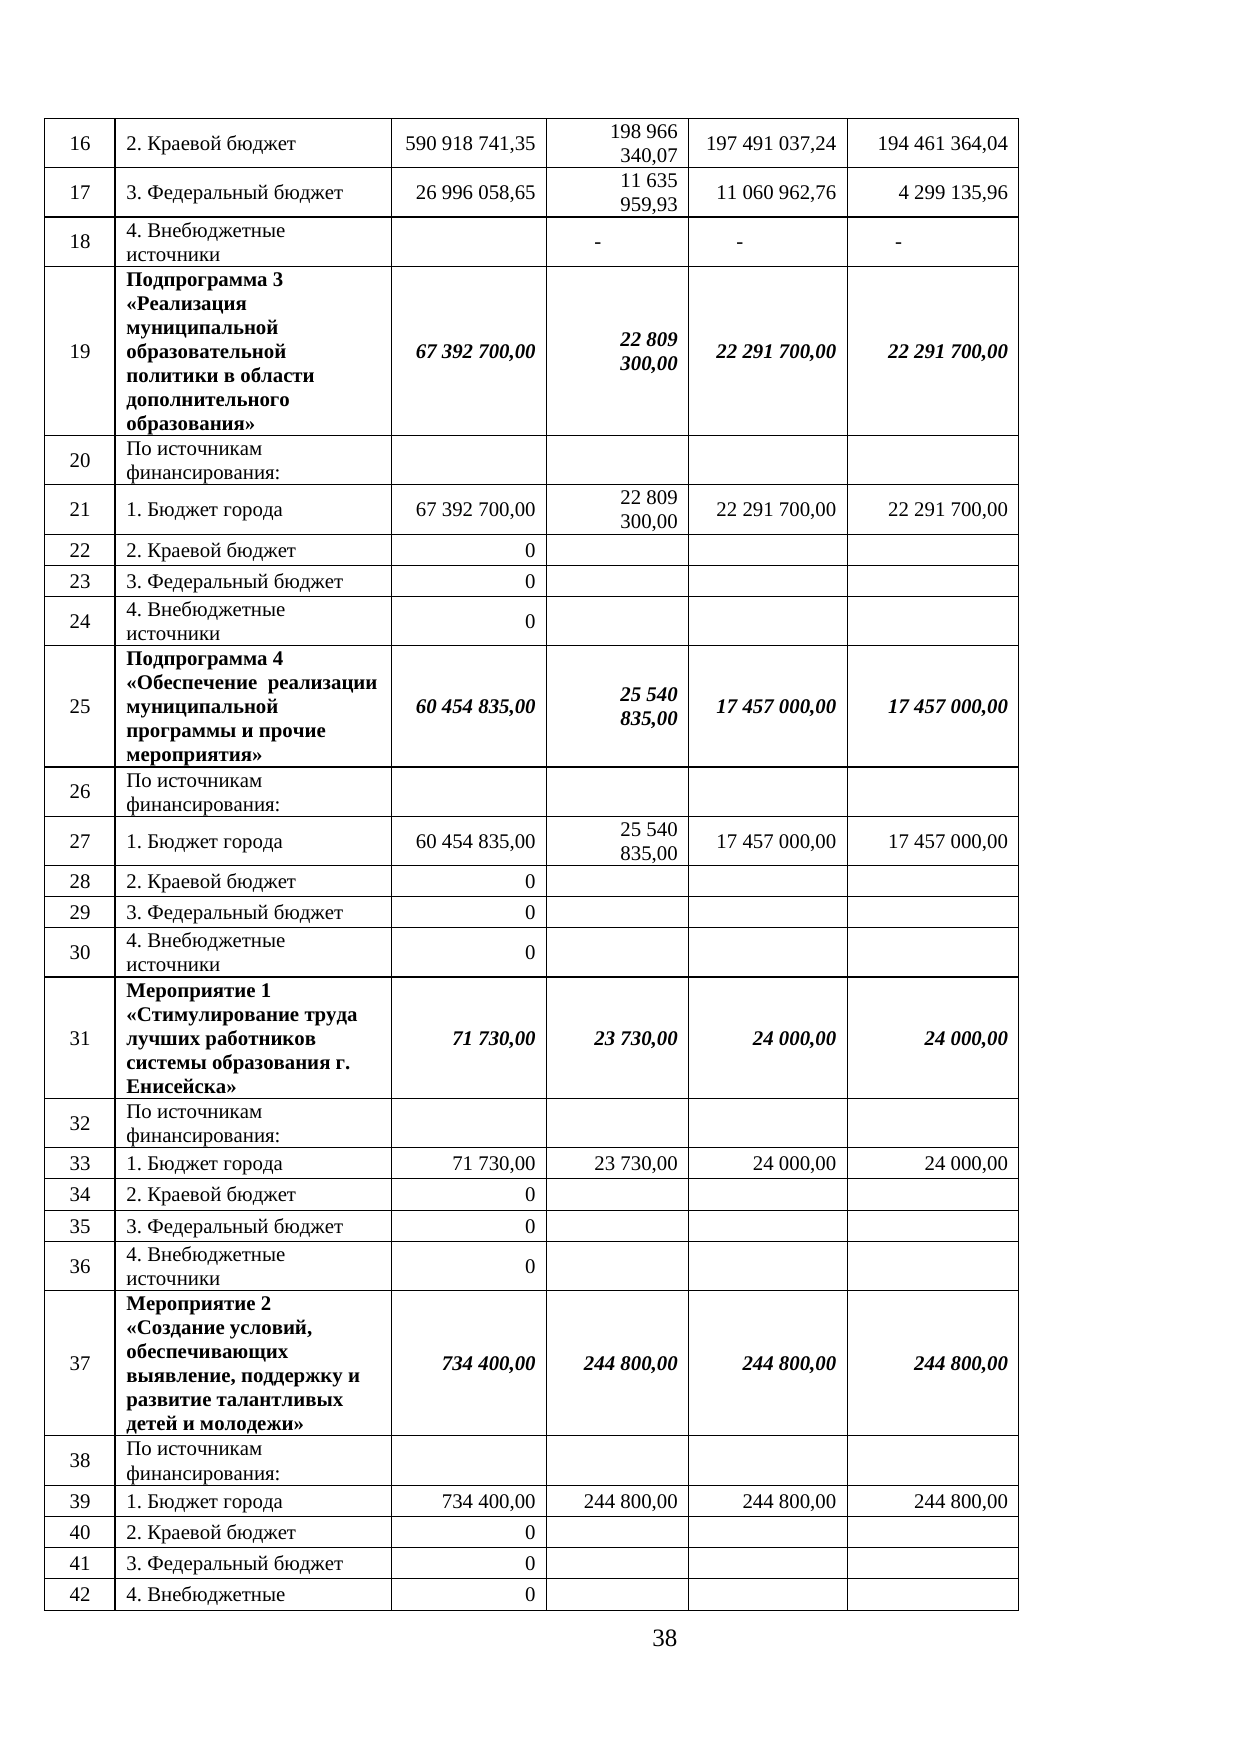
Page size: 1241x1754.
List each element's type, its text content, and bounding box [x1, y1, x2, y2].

table_cell [689, 535, 847, 565]
table_cell 24 000,00 [689, 1148, 847, 1178]
table_cell 19 [45, 267, 114, 435]
table_cell 4. Внебюджетные источники [116, 928, 391, 976]
table_cell [848, 897, 1018, 927]
table_cell 1. Бюджет города [116, 817, 391, 865]
table_cell 60 454 835,00 [392, 646, 546, 766]
table_cell 71 730,00 [392, 978, 546, 1098]
table_cell 2. Краевой бюджет [116, 1179, 391, 1209]
table_cell 4. Внебюджетные источники [116, 597, 391, 645]
table_cell 35 [45, 1211, 114, 1241]
table_cell [689, 1436, 847, 1484]
table_cell [547, 1179, 688, 1209]
table_cell 26 [45, 768, 114, 816]
table_cell [689, 1517, 847, 1547]
table_cell 33 [45, 1148, 114, 1178]
table_cell 2. Краевой бюджет [116, 866, 391, 896]
table_cell 22 291 700,00 [848, 267, 1018, 435]
table_cell 0 [392, 897, 546, 927]
table_cell 3. Федеральный бюджет [116, 168, 391, 216]
table_cell [848, 1179, 1018, 1209]
table_cell [547, 1436, 688, 1484]
table_cell 17 457 000,00 [689, 817, 847, 865]
table_cell 1. Бюджет города [116, 485, 391, 533]
table_cell [848, 1548, 1018, 1578]
table_cell 590 918 741,35 [392, 119, 546, 167]
table_cell 244 800,00 [689, 1486, 847, 1516]
table_cell [848, 1211, 1018, 1241]
table_cell [547, 897, 688, 927]
table_cell 24 000,00 [689, 978, 847, 1098]
table_cell 24 000,00 [848, 978, 1018, 1098]
table_cell [547, 866, 688, 896]
table_cell 0 [392, 566, 546, 596]
table_cell 0 [392, 535, 546, 565]
table_cell 22 809 300,00 [547, 485, 688, 533]
table_cell 0 [392, 1517, 546, 1547]
table_cell 734 400,00 [392, 1486, 546, 1516]
table_cell [547, 1517, 688, 1547]
table_cell [392, 1099, 546, 1147]
table_cell [848, 1579, 1018, 1609]
table_cell [392, 436, 546, 484]
table_cell 244 800,00 [547, 1291, 688, 1435]
table_cell [848, 1242, 1018, 1290]
table_cell Мероприятие 1 «Стимулирование труда лучших работников системы образования г. Енисейска» [116, 978, 391, 1098]
table_cell 2. Краевой бюджет [116, 1517, 391, 1547]
table_cell 32 [45, 1099, 114, 1147]
table_cell 17 [45, 168, 114, 216]
table_cell [689, 1242, 847, 1290]
table_cell 3. Федеральный бюджет [116, 1211, 391, 1241]
table_cell 194 461 364,04 [848, 119, 1018, 167]
table_cell 34 [45, 1179, 114, 1209]
table_cell 40 [45, 1517, 114, 1547]
table_cell 3. Федеральный бюджет [116, 566, 391, 596]
table_cell 0 [392, 866, 546, 896]
table_cell 0 [392, 1211, 546, 1241]
table_cell 28 [45, 866, 114, 896]
table_cell 26 996 058,65 [392, 168, 546, 216]
table_cell [547, 597, 688, 645]
table_cell [689, 436, 847, 484]
table_cell 22 809 300,00 [547, 267, 688, 435]
table_cell 0 [392, 1179, 546, 1209]
table_cell [689, 768, 847, 816]
table_cell 18 [45, 218, 114, 266]
table_cell 2. Краевой бюджет [116, 535, 391, 565]
table_cell 198 966 340,07 [547, 119, 688, 167]
table_cell 27 [45, 817, 114, 865]
table_cell 22 291 700,00 [848, 485, 1018, 533]
table_cell 197 491 037,24 [689, 119, 847, 167]
table_cell 0 [392, 928, 546, 976]
table_cell 2. Краевой бюджет [116, 119, 391, 167]
table_cell [689, 928, 847, 976]
table_cell По источникам финансирования: [116, 1099, 391, 1147]
table_cell 11 635 959,93 [547, 168, 688, 216]
table_cell 25 [45, 646, 114, 766]
table_cell 11 060 962,76 [689, 168, 847, 216]
table_cell [547, 1099, 688, 1147]
table_cell [848, 1436, 1018, 1484]
table_cell - [547, 218, 688, 266]
table_cell 1. Бюджет города [116, 1486, 391, 1516]
table_cell [547, 436, 688, 484]
table_cell 24 [45, 597, 114, 645]
table_cell 244 800,00 [848, 1291, 1018, 1435]
table_cell [547, 1579, 688, 1609]
table_cell 37 [45, 1291, 114, 1435]
table_cell [689, 1179, 847, 1209]
table_cell 0 [392, 1242, 546, 1290]
table_cell [848, 436, 1018, 484]
table_cell 36 [45, 1242, 114, 1290]
table_cell [547, 535, 688, 565]
table_cell [848, 768, 1018, 816]
table_cell [848, 597, 1018, 645]
table_cell [392, 1436, 546, 1484]
table_cell 244 800,00 [689, 1291, 847, 1435]
table_cell 23 [45, 566, 114, 596]
table_cell [689, 1548, 847, 1578]
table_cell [116, 1579, 391, 1609]
table_cell 0 [392, 1548, 546, 1578]
table_cell 22 [45, 535, 114, 565]
table_cell Подпрограмма 4 «Обеспечение реализации муниципальной программы и прочие мероприятия» [116, 646, 391, 766]
table_cell 734 400,00 [392, 1291, 546, 1435]
table_cell 31 [45, 978, 114, 1098]
table_cell [689, 1211, 847, 1241]
table_cell Подпрограмма 3 «Реализация муниципальной образовательной политики в области дополнительного образования» [116, 267, 391, 435]
table_cell По источникам финансирования: [116, 768, 391, 816]
table_cell 3. Федеральный бюджет [116, 1548, 391, 1578]
table_cell 16 [45, 119, 114, 167]
table_cell 29 [45, 897, 114, 927]
table_cell 22 291 700,00 [689, 267, 847, 435]
table_cell 4. Внебюджетные источники [116, 1242, 391, 1290]
table_cell 4 299 135,96 [848, 168, 1018, 216]
table_cell 21 [45, 485, 114, 533]
table_cell 4. Внебюджетные источники [116, 218, 391, 266]
table_cell 71 730,00 [392, 1148, 546, 1178]
table_cell 17 457 000,00 [848, 817, 1018, 865]
table_cell 23 730,00 [547, 1148, 688, 1178]
table_cell 0 [392, 597, 546, 645]
table_cell 1. Бюджет города [116, 1148, 391, 1178]
table_cell 25 540 835,00 [547, 646, 688, 766]
table_cell - [689, 218, 847, 266]
table_cell [848, 866, 1018, 896]
table_cell 25 540 835,00 [547, 817, 688, 865]
table_cell 3. Федеральный бюджет [116, 897, 391, 927]
table_cell 67 392 700,00 [392, 485, 546, 533]
table_cell 22 291 700,00 [689, 485, 847, 533]
table_cell [547, 566, 688, 596]
table_cell 42 [45, 1579, 114, 1609]
table_cell [848, 1099, 1018, 1147]
table_cell По источникам финансирования: [116, 1436, 391, 1484]
table_cell [547, 1548, 688, 1578]
table_cell [547, 1211, 688, 1241]
table_cell 41 [45, 1548, 114, 1578]
table_cell [848, 535, 1018, 565]
table_cell [392, 768, 546, 816]
table_cell 20 [45, 436, 114, 484]
table_cell [689, 566, 847, 596]
table_cell 38 [45, 1436, 114, 1484]
table_cell 17 457 000,00 [689, 646, 847, 766]
table_cell [848, 566, 1018, 596]
table_cell [848, 1517, 1018, 1547]
table_cell [689, 866, 847, 896]
table_cell [392, 218, 546, 266]
table_cell 23 730,00 [547, 978, 688, 1098]
table_cell 60 454 835,00 [392, 817, 546, 865]
table_cell 17 457 000,00 [848, 646, 1018, 766]
table_cell [547, 928, 688, 976]
table_cell 24 000,00 [848, 1148, 1018, 1178]
table_cell [689, 597, 847, 645]
table_cell - [848, 218, 1018, 266]
table_cell 67 392 700,00 [392, 267, 546, 435]
table_cell По источникам финансирования: [116, 436, 391, 484]
table_cell 39 [45, 1486, 114, 1516]
table_cell 244 800,00 [547, 1486, 688, 1516]
table_cell [848, 928, 1018, 976]
table_cell [547, 1242, 688, 1290]
table_cell [689, 1099, 847, 1147]
table_cell Мероприятие 2 «Создание условий, обеспечивающих выявление, поддержку и развитие талантливых детей и молодежи» [116, 1291, 391, 1435]
table_cell [689, 1579, 847, 1609]
table_cell 0 [392, 1579, 546, 1609]
table_cell 30 [45, 928, 114, 976]
table_cell [547, 768, 688, 816]
table_cell 244 800,00 [848, 1486, 1018, 1516]
table_cell [689, 897, 847, 927]
